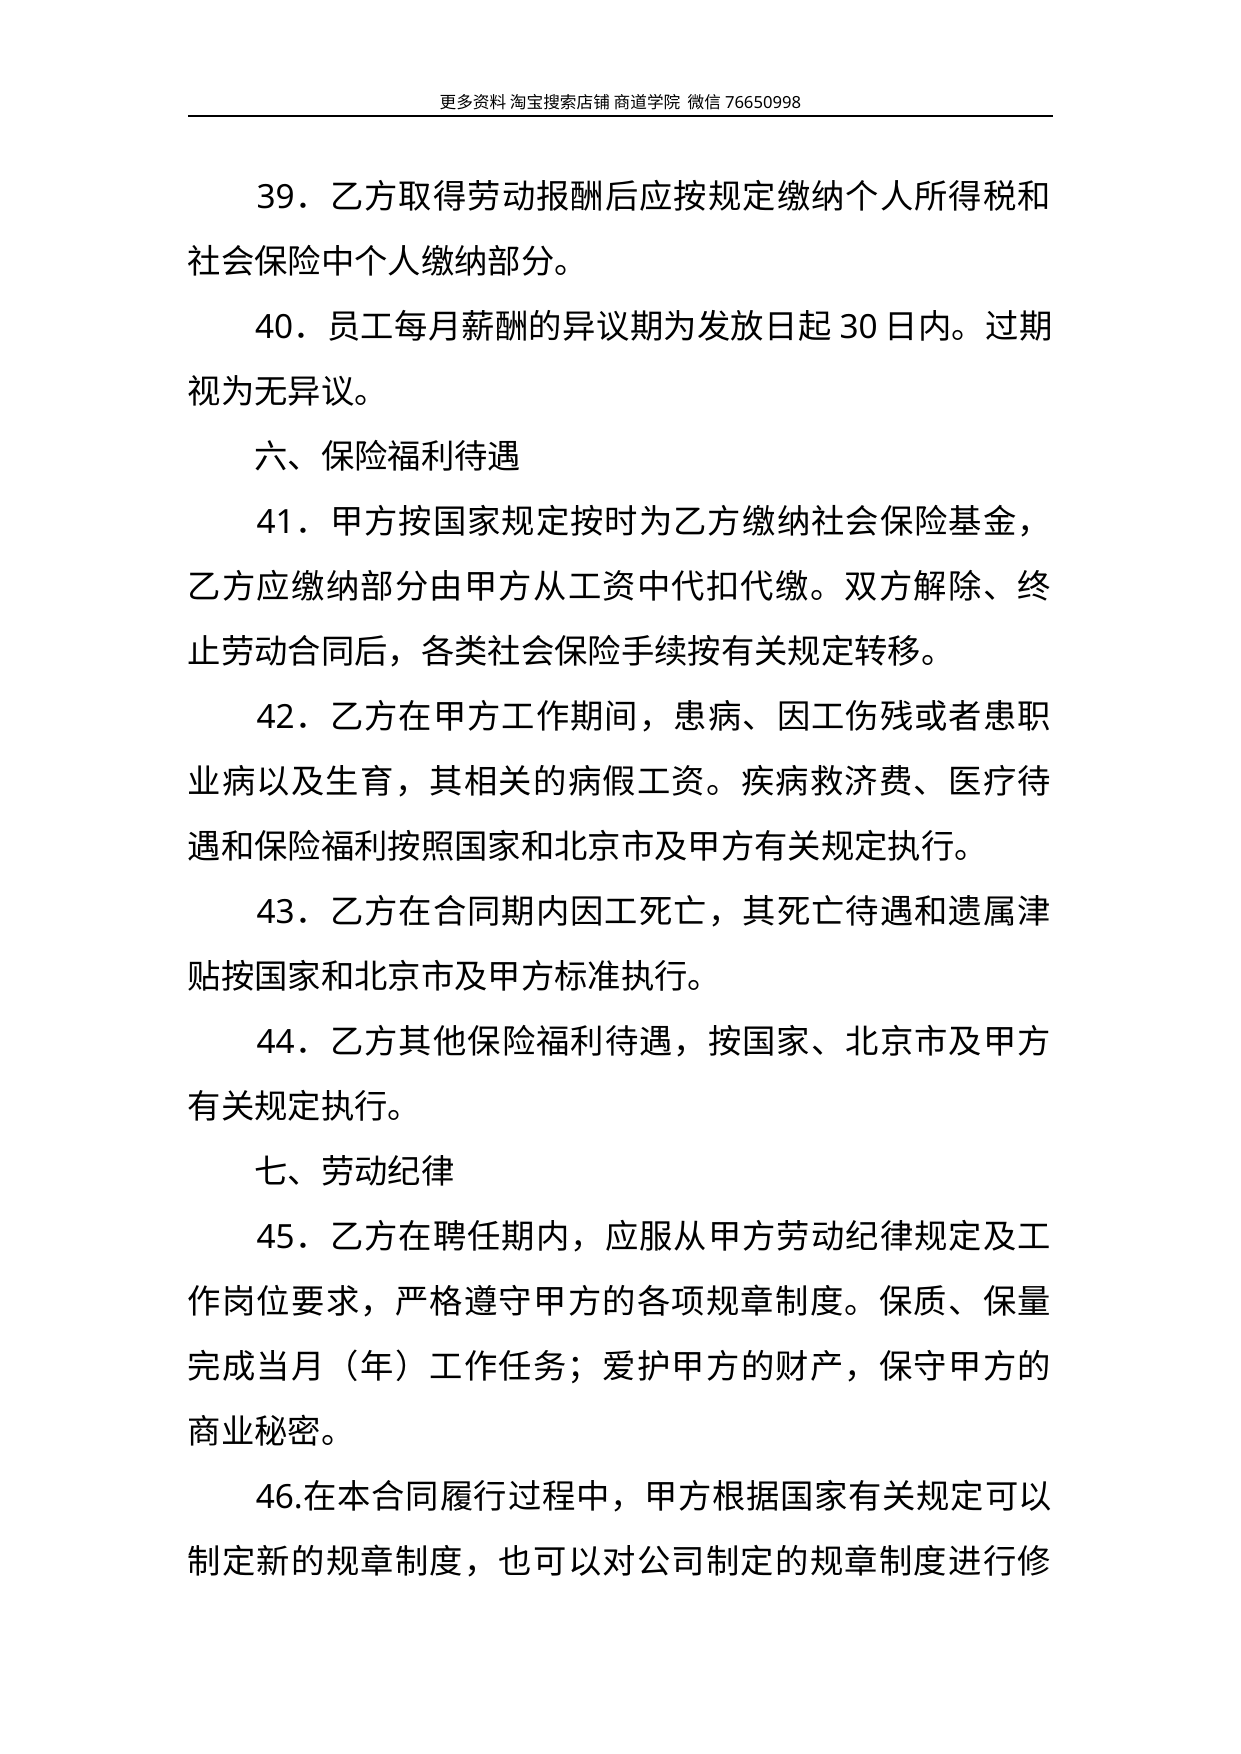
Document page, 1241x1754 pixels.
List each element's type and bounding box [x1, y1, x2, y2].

text [187, 162, 1053, 1592]
